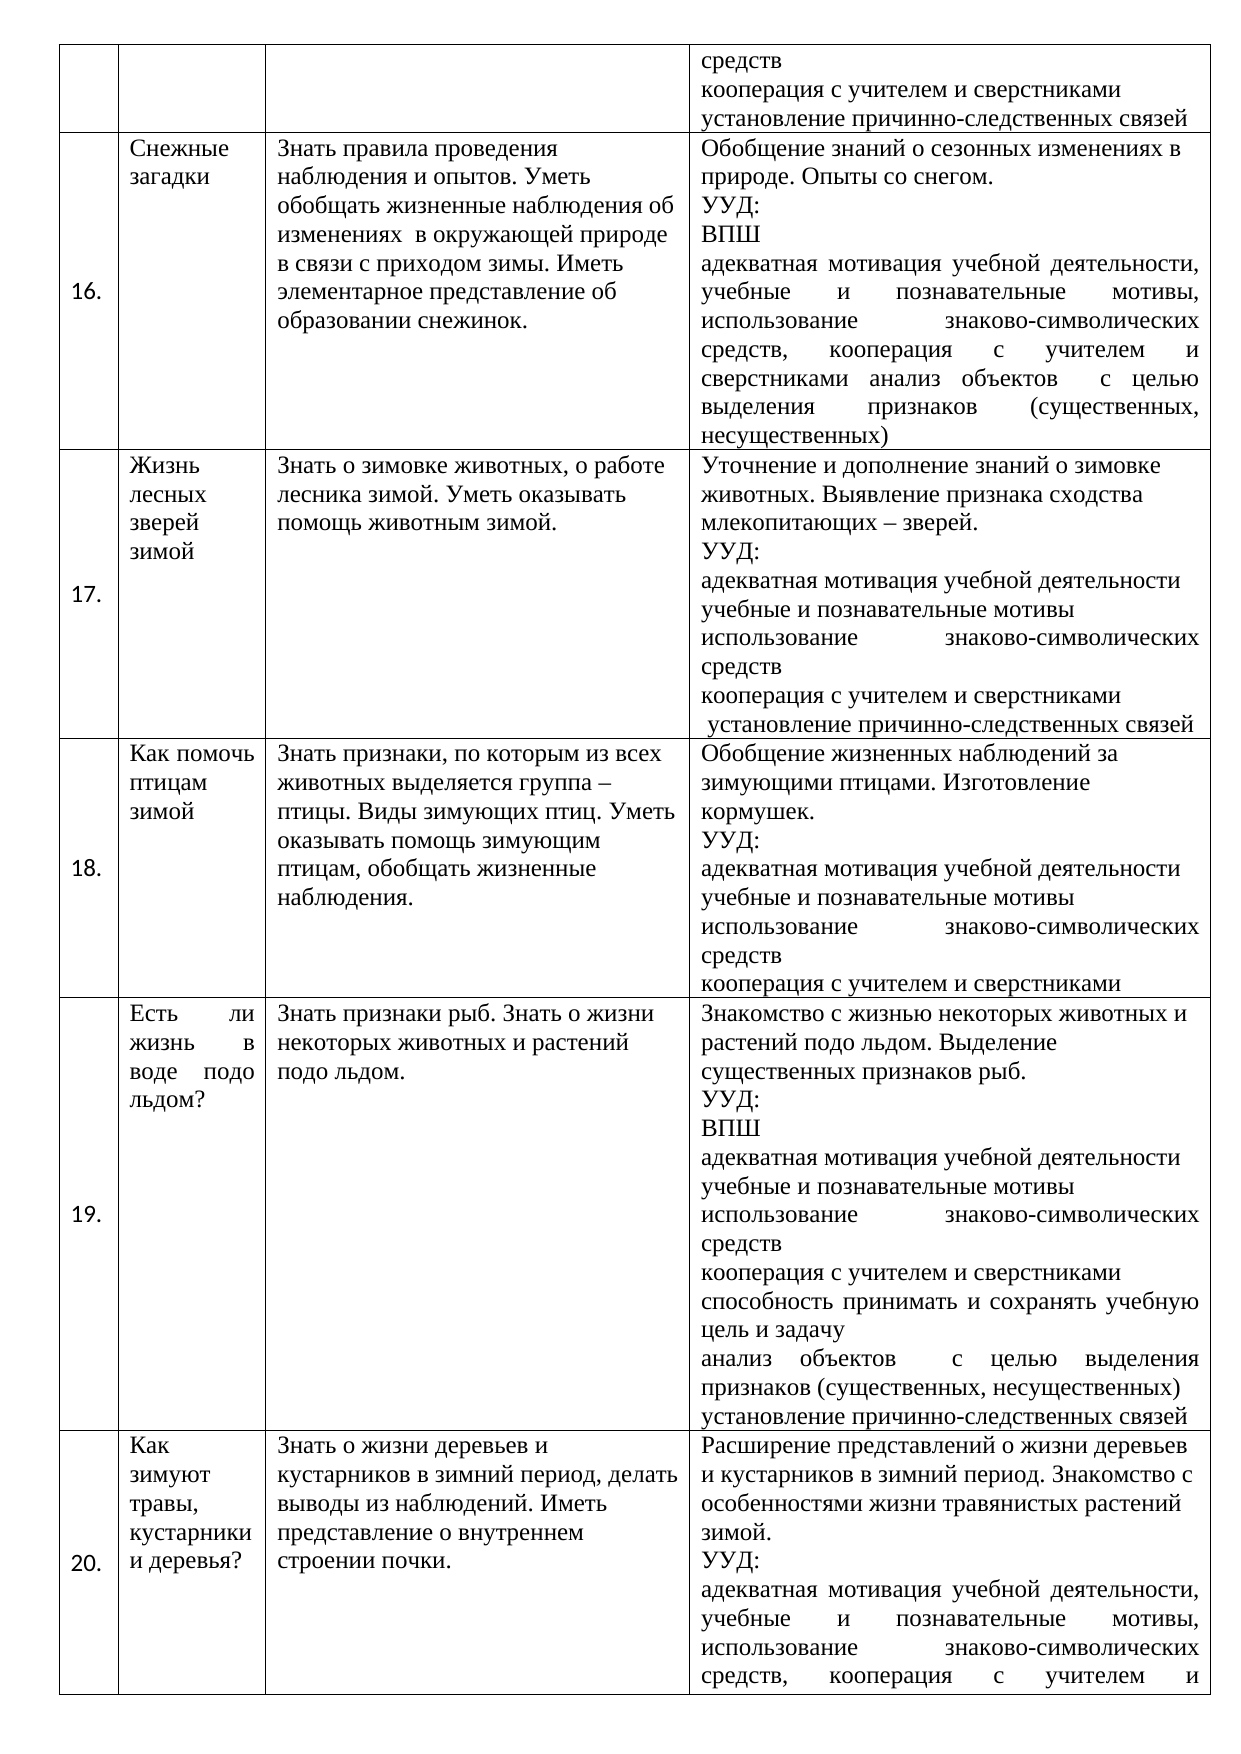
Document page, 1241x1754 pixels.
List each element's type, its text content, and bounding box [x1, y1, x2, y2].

table_cell Уточнение и дополнение знаний о зимовке животных. Выявление признака сходства млекопитающих – зверей. УУД: адекватная мотивация учебной деятельности учебные и познавательные мотивы использование знаково-символических средств кооперация с учителем и сверстниками установление причинно-следственных связей [690, 450, 1210, 737]
table_cell Обобщение жизненных наблюдений за зимующими птицами. Изготовление кормушек. УУД: адекватная мотивация учебной деятельности учебные и познавательные мотивы использование знаково-символических средств кооперация с учителем и сверстниками [690, 739, 1210, 997]
table_cell [60, 1431, 118, 1694]
table_cell [60, 450, 118, 737]
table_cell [690, 1431, 1210, 1694]
table_cell Знать правила проведения наблюдения и опытов. Уметь обобщать жизненные наблюдения об изменениях в окружающей природе в связи с приходом зимы. Иметь элементарное представление об образовании снежинок. [266, 133, 689, 449]
table_cell [60, 998, 118, 1429]
table_cell Знать о зимовке животных, о работе лесника зимой. Уметь оказывать помощь животным зимой. [266, 450, 689, 737]
table_cell Знать признаки рыб. Знать о жизни некоторых животных и растений подо льдом. [266, 998, 689, 1429]
table_cell [60, 739, 118, 997]
table_cell Знать признаки, по которым из всех животных выделяется группа – птицы. Виды зимующих птиц. Уметь оказывать помощь зимующим птицам, обобщать жизненные наблюдения. [266, 739, 689, 997]
table_cell Как помочь птицам зимой [119, 739, 265, 997]
table_cell Знакомство с жизнью некоторых животных и растений подо льдом. Выделение существенных признаков рыб. УУД: ВПШ адекватная мотивация учебной деятельности учебные и познавательные мотивы использование знаково-символических средств кооперация с учителем и сверстниками способность принимать и сохранять учебную цель и задачу анализ объектов с целью выделения признаков (существенных, несущественных) установление причинно-следственных связей [690, 998, 1210, 1429]
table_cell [119, 1431, 265, 1694]
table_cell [266, 1431, 689, 1694]
table_cell Есть ли жизнь в воде подо льдом? [119, 998, 265, 1429]
table_cell Жизнь лесных зверей зимой [119, 450, 265, 737]
table_cell [60, 133, 118, 449]
table_cell Снежные загадки [119, 133, 265, 449]
table_cell Обобщение знаний о сезонных изменениях в природе. Опыты со снегом. УУД: ВПШ адекватная мотивация учебной деятельности, учебные и познавательные мотивы, использование знаково-символических средств, кооперация с учителем и сверстниками анализ объектов с целью выделения признаков (существенных, несущественных) [690, 133, 1210, 449]
